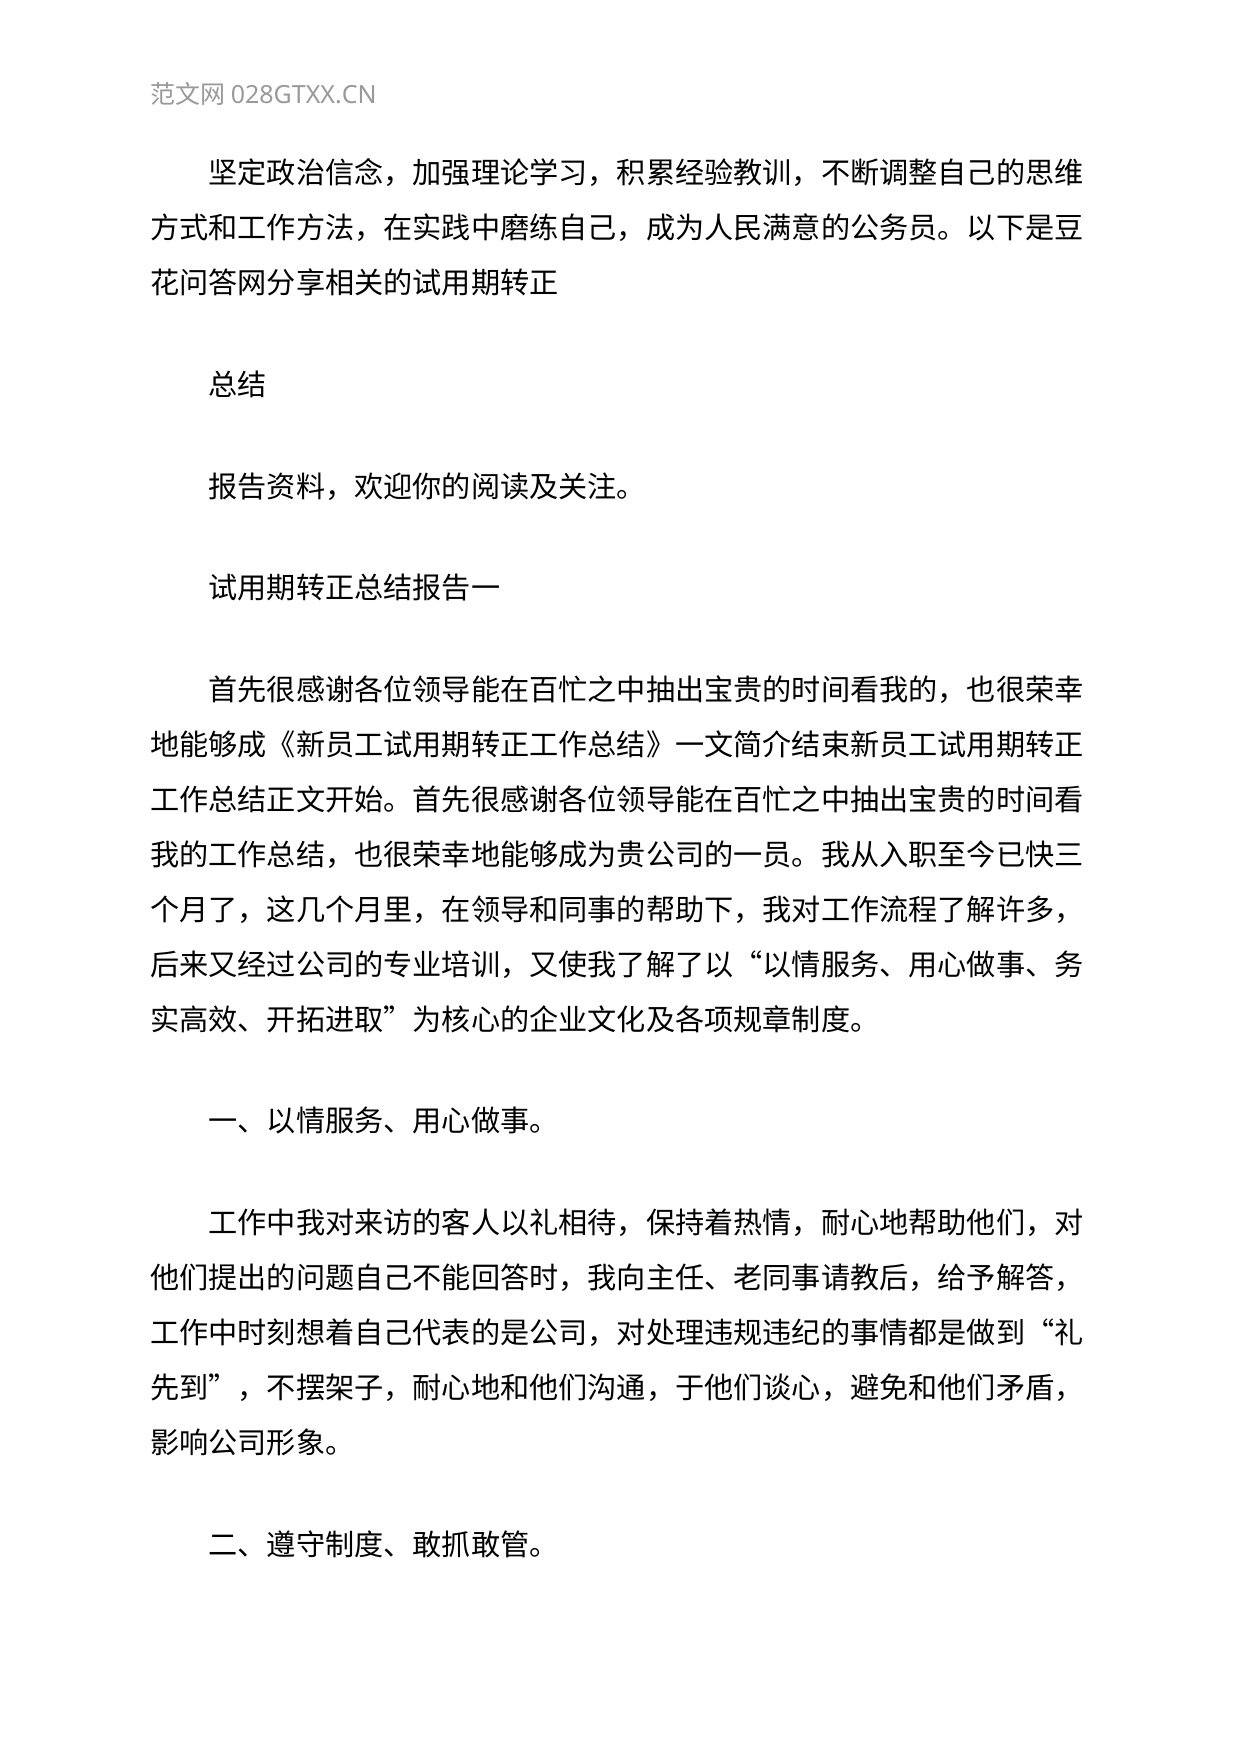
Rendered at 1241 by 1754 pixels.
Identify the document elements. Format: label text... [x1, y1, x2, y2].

text 二、遵守制度、敢抓敢管。 [150, 1521, 1090, 1563]
text 试用期转正总结报告一 [150, 565, 1090, 607]
text 一、以情服务、用心做事。 [150, 1098, 1090, 1140]
text 报告资料，欢迎你的阅读及关注。 [150, 463, 1090, 506]
text 坚定政治信念，加强理论学习，积累经验教训，不断调整自己的思维方式和工作方法，在实践中磨练自己，成为人民满意的公务员。以下是豆花问答网分享相关的试用期转正 [150, 150, 1090, 302]
text 首先很感谢各位领导能在百忙之中抽出宝贵的时间看我的，也很荣幸地能够成《新员工试用期转正工作总结》一文简介结束新员工试用期转正工作总结正文开始。首先很感谢各位领导能在百忙之中抽出宝贵的时间看我的工作总结，也很荣幸地能够成为贵公司的一员。我从入职至今已快三个月了，这几个月里，在领导和同事的帮助下，我对工作流程了解许多，后来又经过公司的专业培训，又使我了解了以“以情服务、用心做事、务实高效、开拓进取”为核心的企业文化及各项规章制度。 [150, 667, 1090, 1038]
text 工作中我对来访的客人以礼相待，保持着热情，耐心地帮助他们，对他们提出的问题自己不能回答时，我向主任、老同事请教后，给予解答，工作中时刻想着自己代表的是公司，对处理违规违纪的事情都是做到“礼先到”，不摆架子，耐心地和他们沟通，于他们谈心，避免和他们矛盾，影响公司形象。 [150, 1200, 1090, 1462]
text 总结 [150, 362, 1090, 404]
